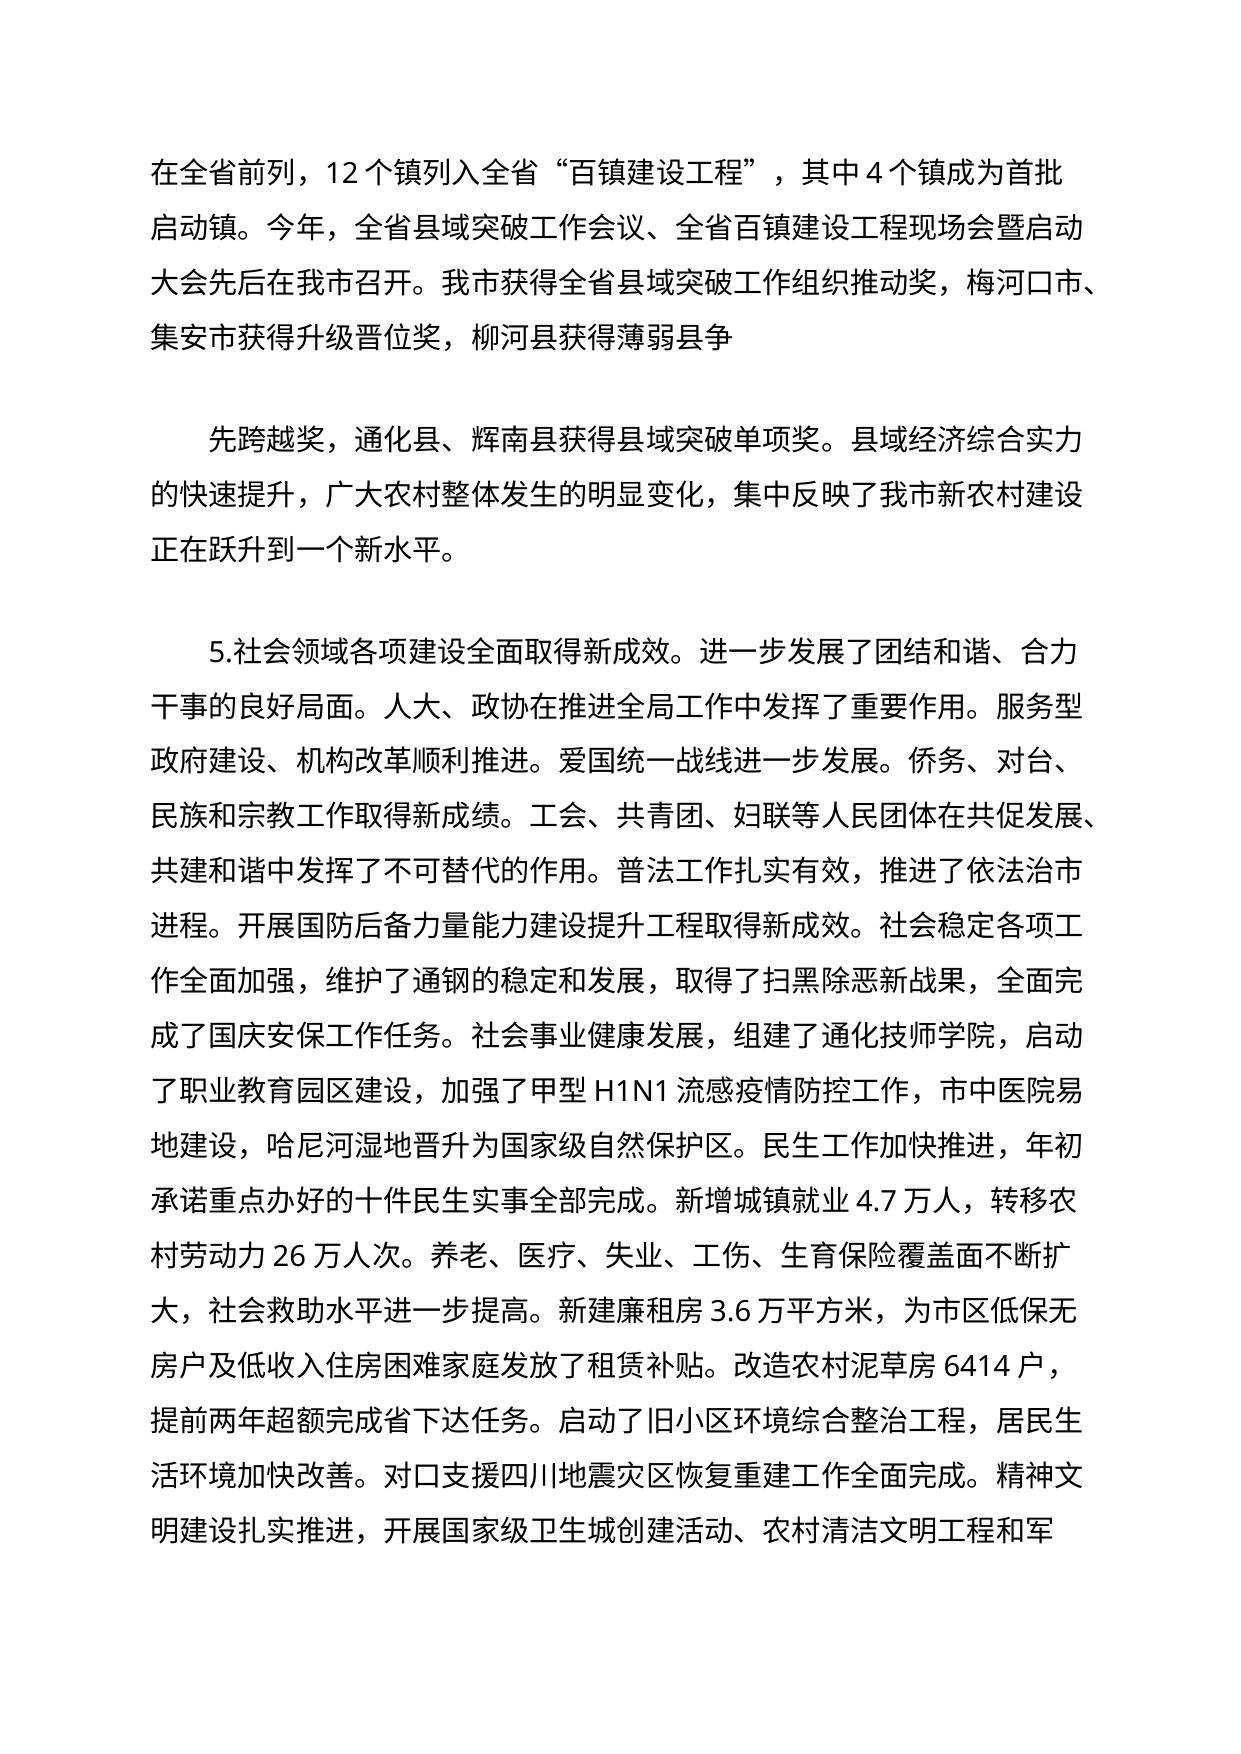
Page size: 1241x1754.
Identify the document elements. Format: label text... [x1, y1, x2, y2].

text 先跨越奖，通化县、辉南县获得县域突破单项奖。县域经济综合实力的快速提升，广大农村整体发生的明显变化，集中反映了我市新农村建设正在跃升到一个新水平。 [150, 417, 1090, 569]
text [150, 150, 1090, 357]
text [150, 628, 1090, 1549]
